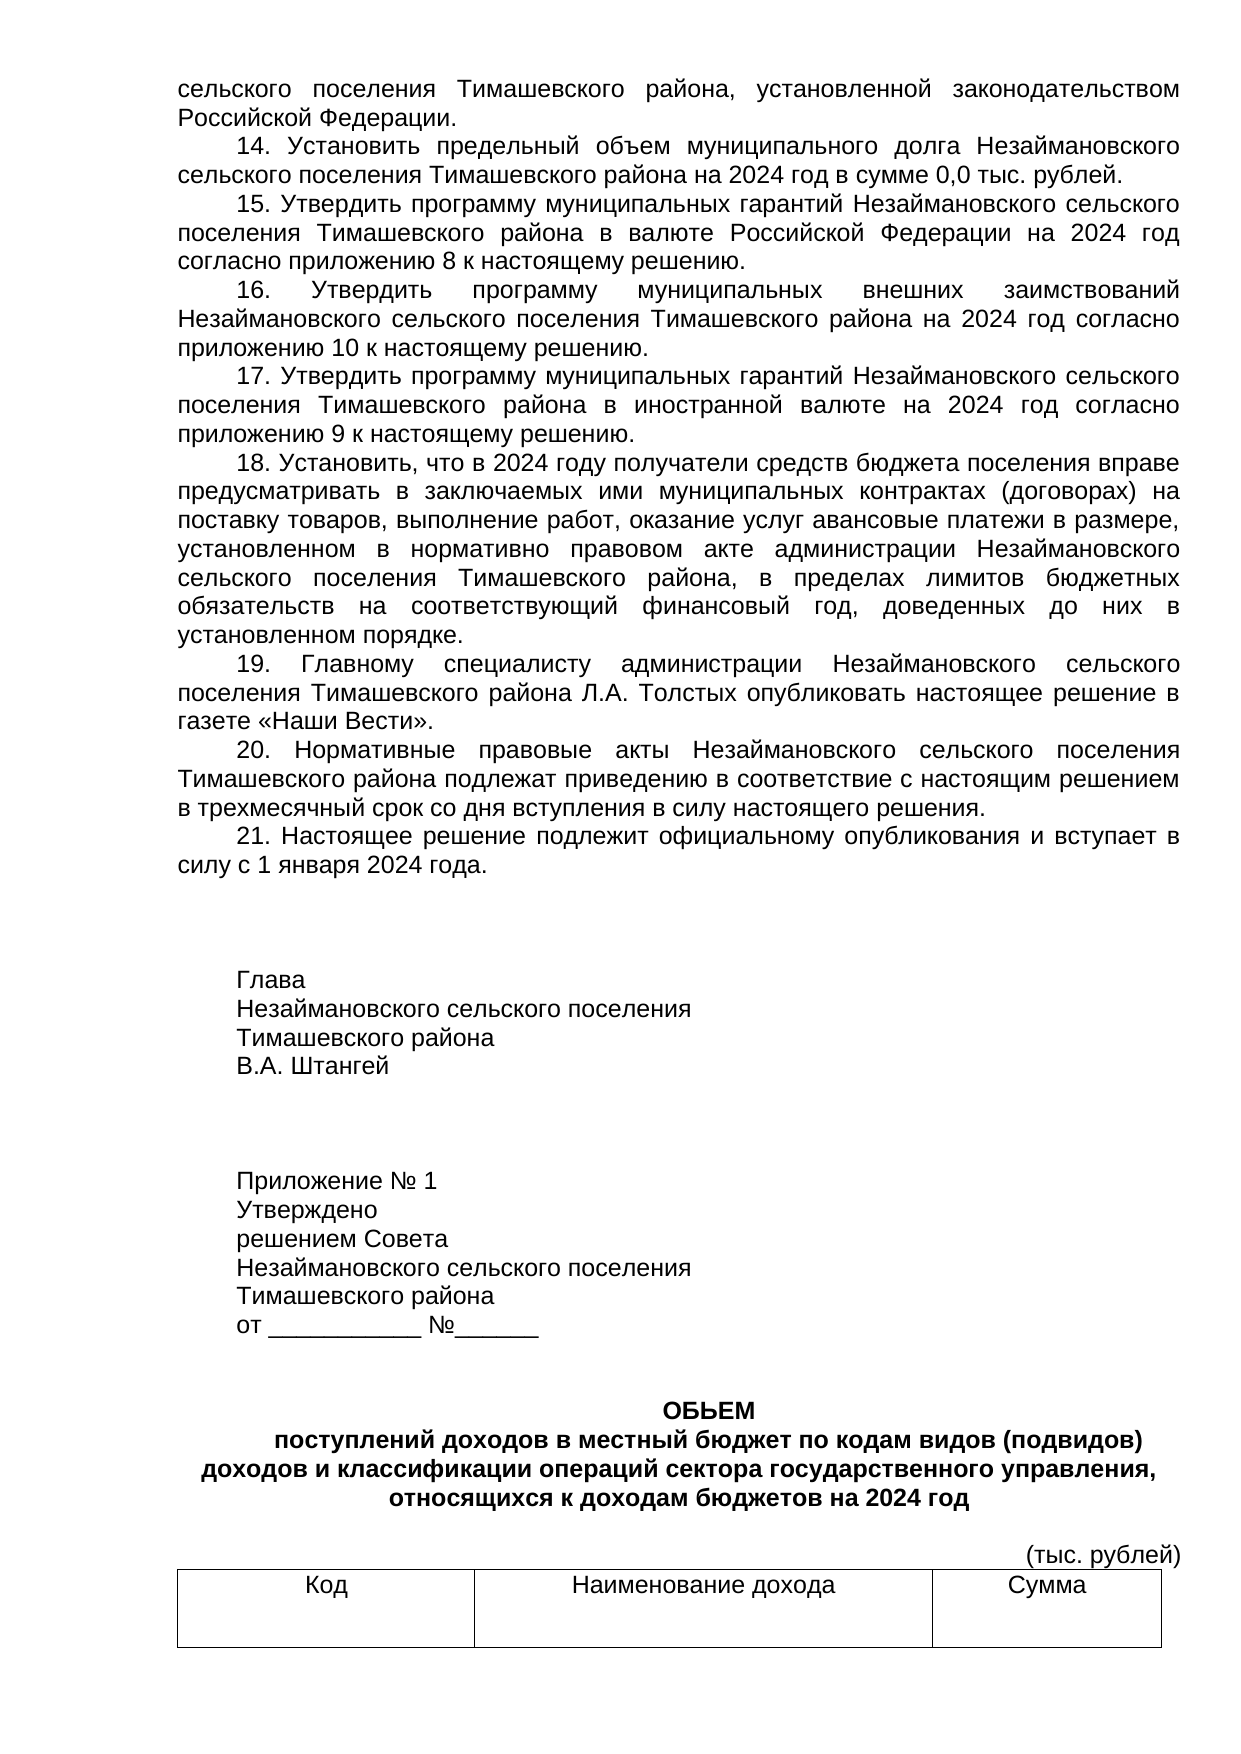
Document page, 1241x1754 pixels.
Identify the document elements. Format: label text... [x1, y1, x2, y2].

text Незаймановского сельского поселения [177, 994, 1181, 1023]
table_header Наименование дохода [475, 1570, 932, 1647]
text 14. Установить предельный объем муниципального долга Незаймановского сельского поселения Тимашевского района на 2024 год в сумме 0,0 тыс. рублей. [177, 131, 1181, 189]
text 15. Утвердить программу муниципальных гарантий Незаймановского сельского поселения Тимашевского района в валюте Российской Федерации на 2024 год согласно приложению 8 к настоящему решению. [177, 189, 1181, 275]
text от ___________ №______ [177, 1310, 1181, 1339]
text Тимашевского района [177, 1281, 1181, 1310]
text решением Совета [177, 1224, 1181, 1253]
text Приложение № 1 [177, 1166, 1181, 1195]
text В.А. Штангей [177, 1051, 1181, 1080]
text ОБЬЕМ [177, 1396, 1181, 1425]
text 19. Главному специалисту администрации Незаймановского сельского поселения Тимашевского района Л.А. Толстых опубликовать настоящее решение в газете «Наши Вести». [177, 649, 1181, 735]
table_header Код [178, 1570, 474, 1647]
text Утверждено [177, 1195, 1181, 1224]
text 18. Установить, что в 2024 году получатели средств бюджета поселения вправе предусматривать в заключаемых ими муниципальных контрактах (договорах) на поставку товаров, выполнение работ, оказание услуг авансовые платежи в размере, установленном в нормативно правовом акте администрации Незаймановского сельского поселения Тимашевского района, в пределах лимитов бюджетных обязательств на соответствующий финансовый год, доведенных до них в установленном порядке. [177, 448, 1181, 649]
text 17. Утвердить программу муниципальных гарантий Незаймановского сельского поселения Тимашевского района в иностранной валюте на 2024 год согласно приложению 9 к настоящему решению. [177, 361, 1181, 448]
text Тимашевского района [177, 1023, 1181, 1051]
text поступлений доходов в местный бюджет по кодам видов (подвидов) доходов и классификации операций сектора государственного управления, относящихся к доходам бюджетов на 2024 год [177, 1425, 1181, 1511]
text (тыс. рублей) [177, 1540, 1181, 1569]
text 21. Настоящее решение подлежит официальному опубликования и вступает в силу с 1 января 2024 года. [177, 821, 1181, 879]
text 16. Утвердить программу муниципальных внешних заимствований Незаймановского сельского поселения Тимашевского района на 2024 год согласно приложению 10 к настоящему решению. [177, 275, 1181, 361]
text Глава [177, 965, 1181, 994]
table_header Сумма [933, 1570, 1161, 1647]
text Незаймановского сельского поселения [177, 1253, 1181, 1281]
text 20. Нормативные правовые акты Незаймановского сельского поселения Тимашевского района подлежат приведению в соответствие с настоящим решением в трехмесячный срок со дня вступления в силу настоящего решения. [177, 735, 1181, 821]
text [177, 74, 1181, 131]
